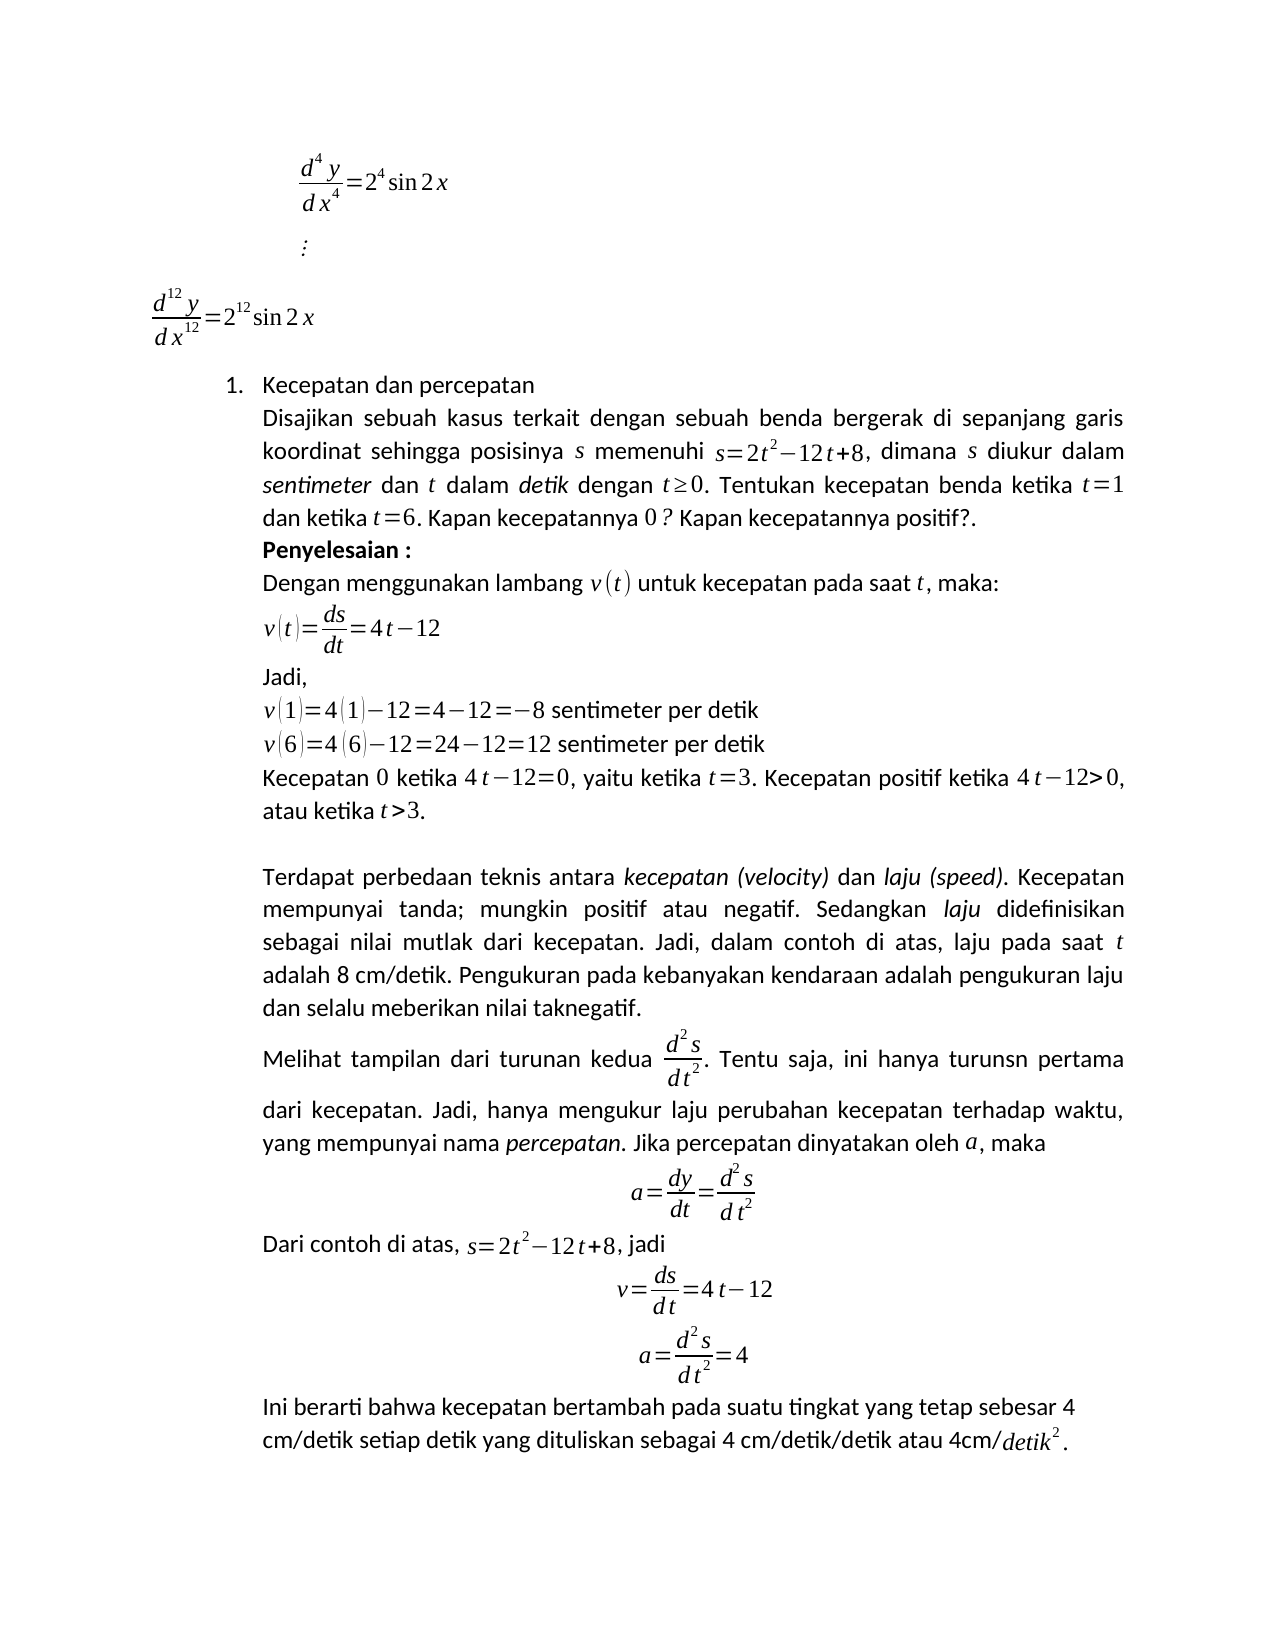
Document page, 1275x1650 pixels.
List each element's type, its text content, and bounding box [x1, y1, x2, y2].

list sentimeter per detik [262, 694, 1125, 726]
list Melihat tampilan dari turunan kedua . Tentu saja, ini hanya turunsn pertama dari kecepatan. Jadi, hanya mengukur laju perubahan kecepatan terhadap waktu, yang mempunyai nama percepatan. Jika percepatan dinyatakan oleh , maka [262, 1025, 1125, 1157]
list Disajikan sebuah kasus terkait dengan sebuah benda bergerak di sepanjang garis koordinat sehingga posisinya memenuhi , dimana diukur dalam sentimeter dan dalam detik dengan . Tentukan kecepatan benda ketika dan ketika . Kapan kecepatannya Kapan kecepatannya positif?. [262, 402, 1125, 532]
list Terdapat perbedaan teknis antara kecepatan (velocity) dan laju (speed). Kecepatan mempunyai tanda; mungkin positif atau negatif. Sedangkan laju didefinisikan sebagai nilai mutlak dari kecepatan. Jadi, dalam contoh di atas, laju pada saat adalah 8 cm/detik. Pengukuran pada kebanyakan kendaraan adalah pengukuran laju dan selalu meberikan nilai taknegatif. [262, 861, 1125, 1023]
list Jadi, [262, 662, 1125, 692]
list Kecepatan dan percepatan [225, 369, 1125, 400]
list Dari contoh di atas, , jadi [262, 1228, 1125, 1259]
list Dengan menggunakan lambang untuk kecepatan pada saat , maka: [262, 567, 1125, 598]
list Ini berarti bahwa kecepatan bertambah pada suatu tingkat yang tetap sebesar 4 cm/detik setiap detik yang dituliskan sebagai 4 cm/detik/detik atau 4cm/ [262, 1391, 1125, 1455]
list sentimeter per detik [262, 728, 1125, 759]
list Kecepatan ketika , yaitu ketika . Kecepatan positif ketika , atau ketika . [262, 762, 1125, 825]
list Penyelesaian : [262, 534, 1125, 565]
